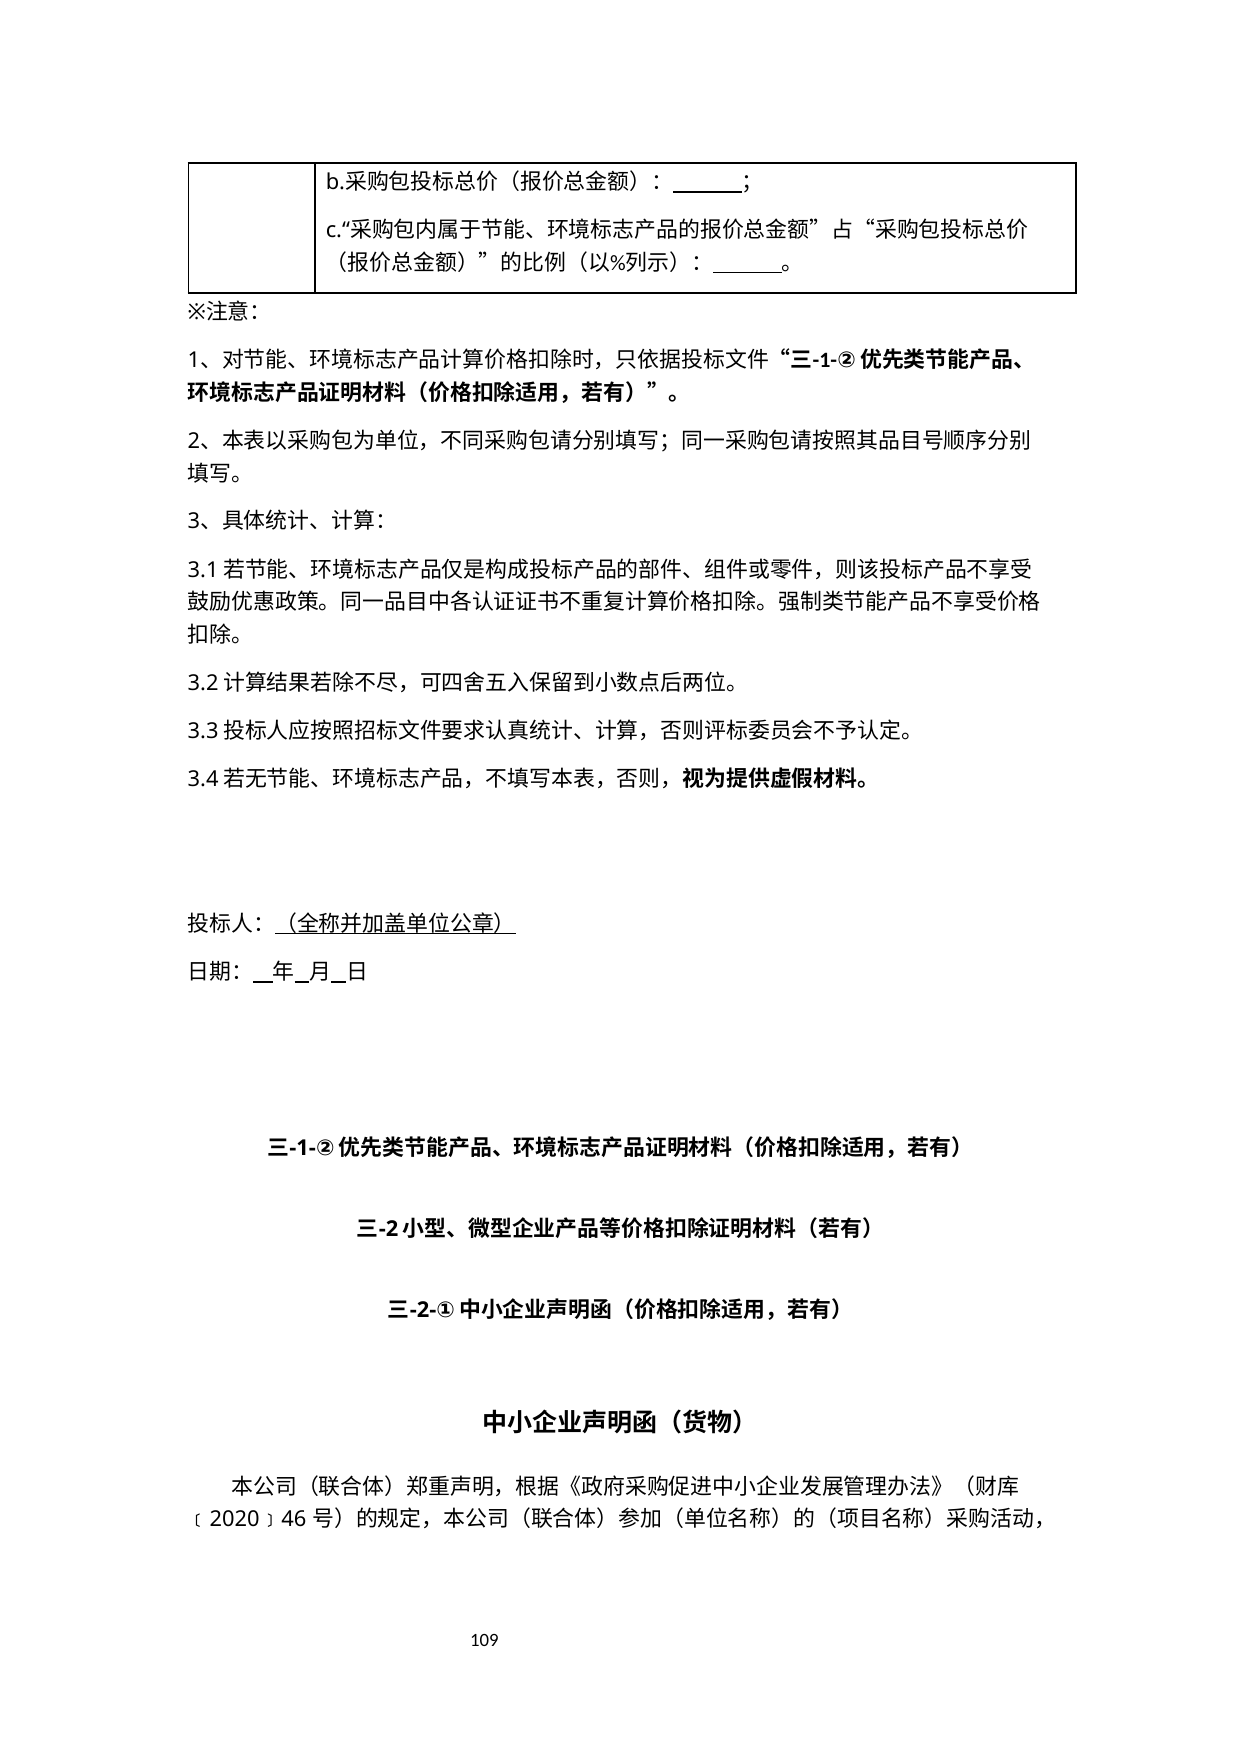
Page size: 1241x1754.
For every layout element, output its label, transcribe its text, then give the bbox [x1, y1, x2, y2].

text 3.3投标人应按照招标文件要求认真统计、计算，否则评标委员会不予认定。 [187, 713, 1053, 745]
text 三-2小型、微型企业产品等价格扣除证明材料（若有） [187, 1178, 1053, 1243]
text 日期： 年 月 日 [187, 953, 1053, 986]
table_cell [316, 164, 1075, 292]
text 1、对节能、环境标志产品计算价格扣除时，只依据投标文件“三-1-②优先类节能产品、环境标志产品证明材料（价格扣除适用，若有）”。 [187, 342, 1053, 407]
text 3.4若无节能、环境标志产品，不填写本表，否则，视为提供虚假材料。 [187, 761, 1053, 793]
text 2、本表以采购包为单位，不同采购包请分别填写；同一采购包请按照其品目号顺序分别填写。 [187, 423, 1053, 488]
text ※注意： [187, 294, 1053, 326]
text 三-2-①中小企业声明函（价格扣除适用，若有） [187, 1259, 1053, 1324]
text 3.2计算结果若除不尽，可四舍五入保留到小数点后两位。 [187, 664, 1053, 697]
text 3、具体统计、计算： [187, 503, 1053, 536]
subtitle 中小企业声明函（货物） [187, 1388, 1053, 1453]
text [187, 1468, 1053, 1533]
table_cell 备注 [189, 164, 314, 292]
text 投标人：（全称并加盖单位公章） [187, 905, 1053, 938]
text 三-1-②优先类节能产品、环境标志产品证明材料（价格扣除适用，若有） [187, 1098, 1053, 1163]
text 3.1若节能、环境标志产品仅是构成投标产品的部件、组件或零件，则该投标产品不享受鼓励优惠政策。同一品目中各认证证书不重复计算价格扣除。强制类节能产品不享受价格扣除。 [187, 551, 1053, 649]
